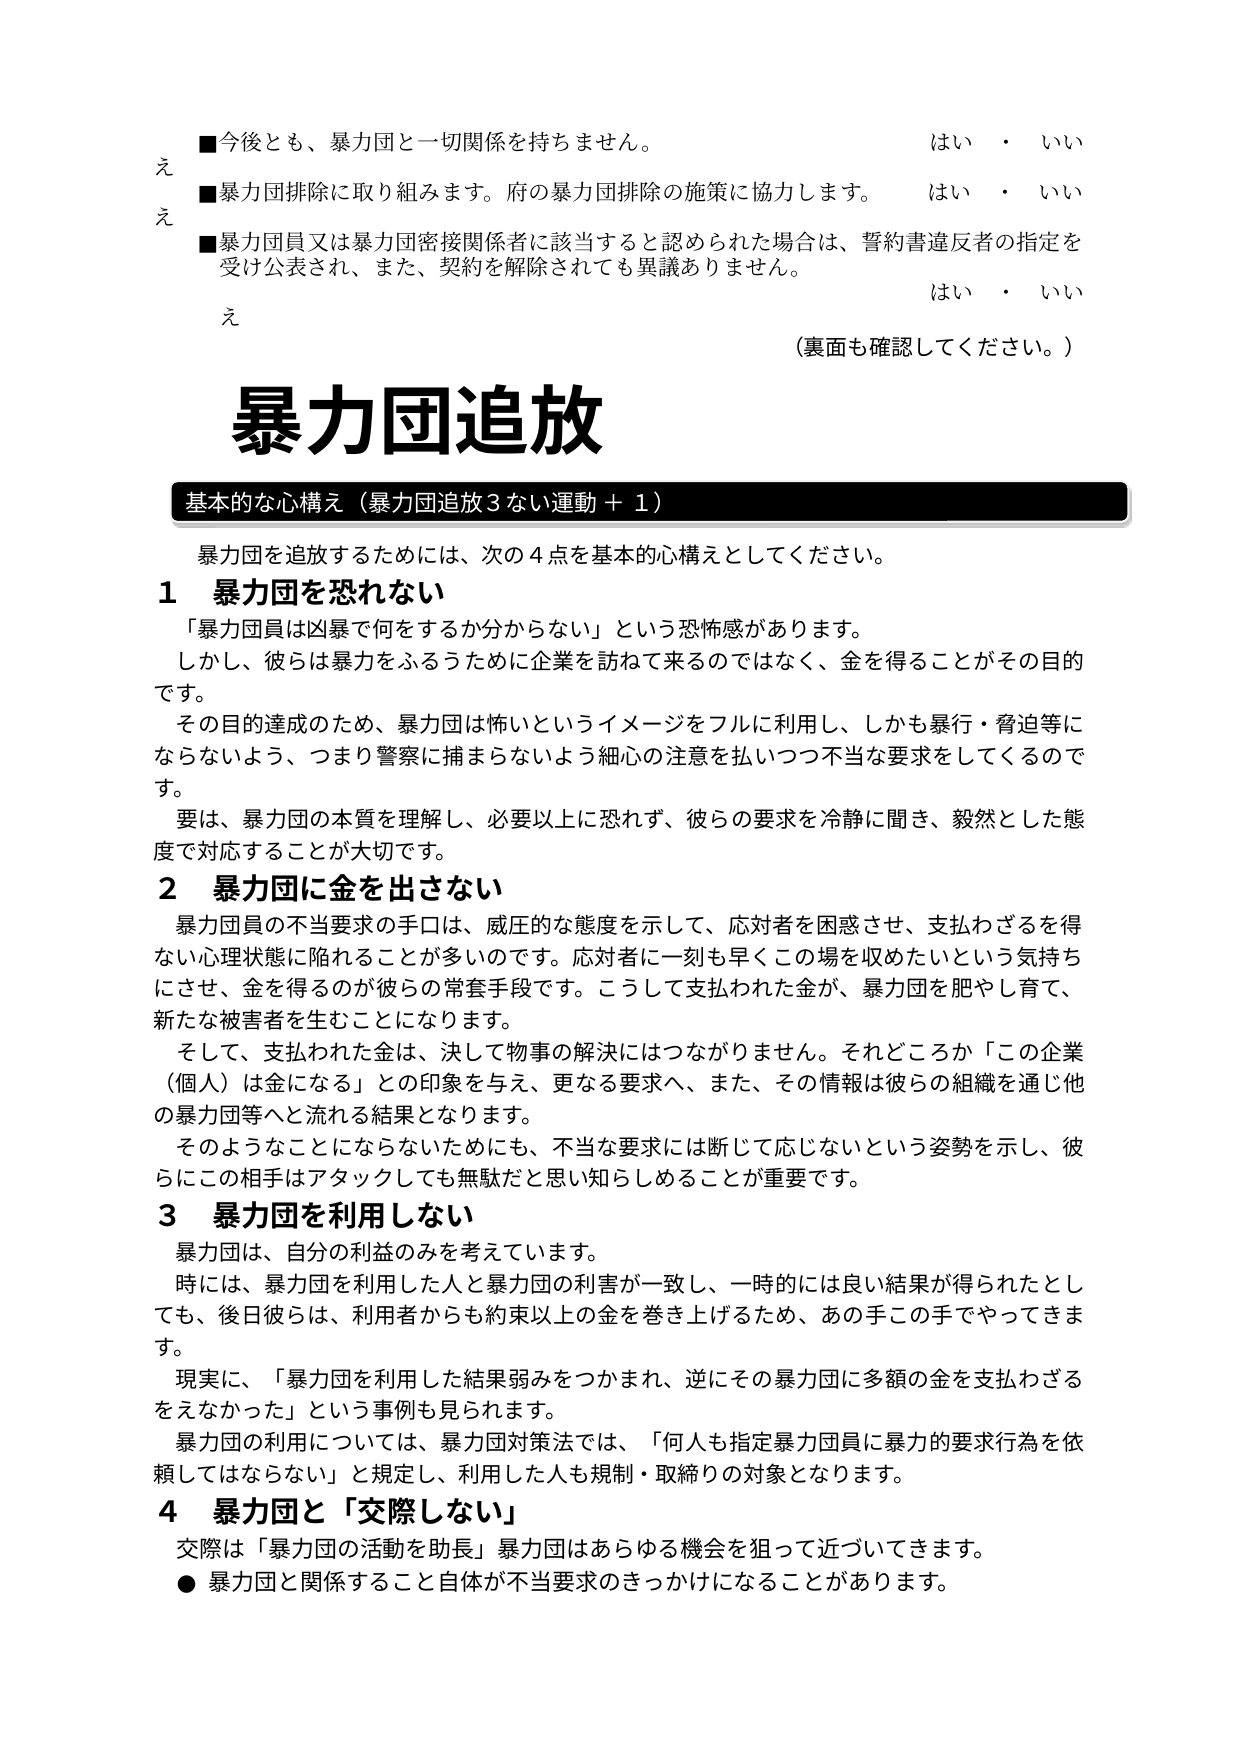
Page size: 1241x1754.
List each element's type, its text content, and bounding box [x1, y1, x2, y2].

text 暴力団追放 [153, 362, 1087, 470]
text ■暴力団員又は暴力団密接関係者に該当すると認められた場合は、誓約書違反者の指定を受け公表され、また、契約を解除されても異議ありません。 [197, 230, 1087, 280]
text ■暴力団排除に取り組みます。府の暴力団排除の施策に協力します。 はい ・ いいえ [153, 180, 1087, 230]
text 交際は「暴力団の活動を助長」暴力団はあらゆる機会を狙って近づいてきます。 [153, 1531, 1087, 1564]
text 暴力団員の不当要求の手口は、威圧的な態度を示して、応対者を困惑させ、支払わざるを得ない心理状態に陥れることが多いのです。応対者に一刻も早くこの場を収めたいという気持ちにさせ、金を得るのが彼らの常套手段です。こうして支払われた金が、暴力団を肥やし育て、新たな被害者を生むことになります。 そして、支払われた金は、決して物事の解決にはつながりません。それどころか「この企業（個人）は金になる」との印象を与え、更なる要求へ、また、その情報は彼らの組織を通じ他の暴力団等へと流れる結果となります。 そのようなことにならないためにも、不当な要求には断じて応じないという姿勢を示し、彼らにこの相手はアタックしても無駄だと思い知らしめることが重要です。 [153, 908, 1087, 1193]
text はい ・ いいえ [197, 280, 1087, 330]
text 暴力団を追放するためには、次の４点を基本的心構えとしてください。 [153, 538, 1087, 570]
text ■今後とも、暴力団と一切関係を持ちません。 はい ・ いいえ [153, 130, 1087, 180]
text ３ 暴力団を利用しない [153, 1193, 1087, 1235]
text ４ 暴力団と「交際しない」 [153, 1488, 1087, 1531]
text １ 暴力団を恐れない [153, 570, 1087, 612]
text 「暴力団員は凶暴で何をするか分からない」という恐怖感があります。 しかし、彼らは暴力をふるうために企業を訪ねて来るのではなく、金を得ることがその目的です。 その目的達成のため、暴力団は怖いというイメージをフルに利用し、しかも暴行・脅迫等にならないよう、つまり警察に捕まらないよう細心の注意を払いつつ不当な要求をしてくるのです。 要は、暴力団の本質を理解し、必要以上に恐れず、彼らの要求を冷静に聞き、毅然とした態度で対応することが大切です。 [153, 612, 1087, 866]
text ２ 暴力団に金を出さない [153, 866, 1087, 908]
text ● 暴力団と関係すること自体が不当要求のきっかけになることがあります。 [153, 1564, 1087, 1597]
text （裏面も確認してください。） [153, 330, 1087, 362]
text 暴力団は、自分の利益のみを考えています。 時には、暴力団を利用した人と暴力団の利害が一致し、一時的には良い結果が得られたとしても、後日彼らは、利用者からも約束以上の金を巻き上げるため、あの手この手でやってきます。 現実に、「暴力団を利用した結果弱みをつかまれ、逆にその暴力団に多額の金を支払わざるをえなかった」という事例も見られます。 暴力団の利用については、暴力団対策法では、「何人も指定暴力団員に暴力的要求行為を依頼してはならない」と規定し、利用した人も規制・取締りの対象となります。 [153, 1235, 1087, 1488]
